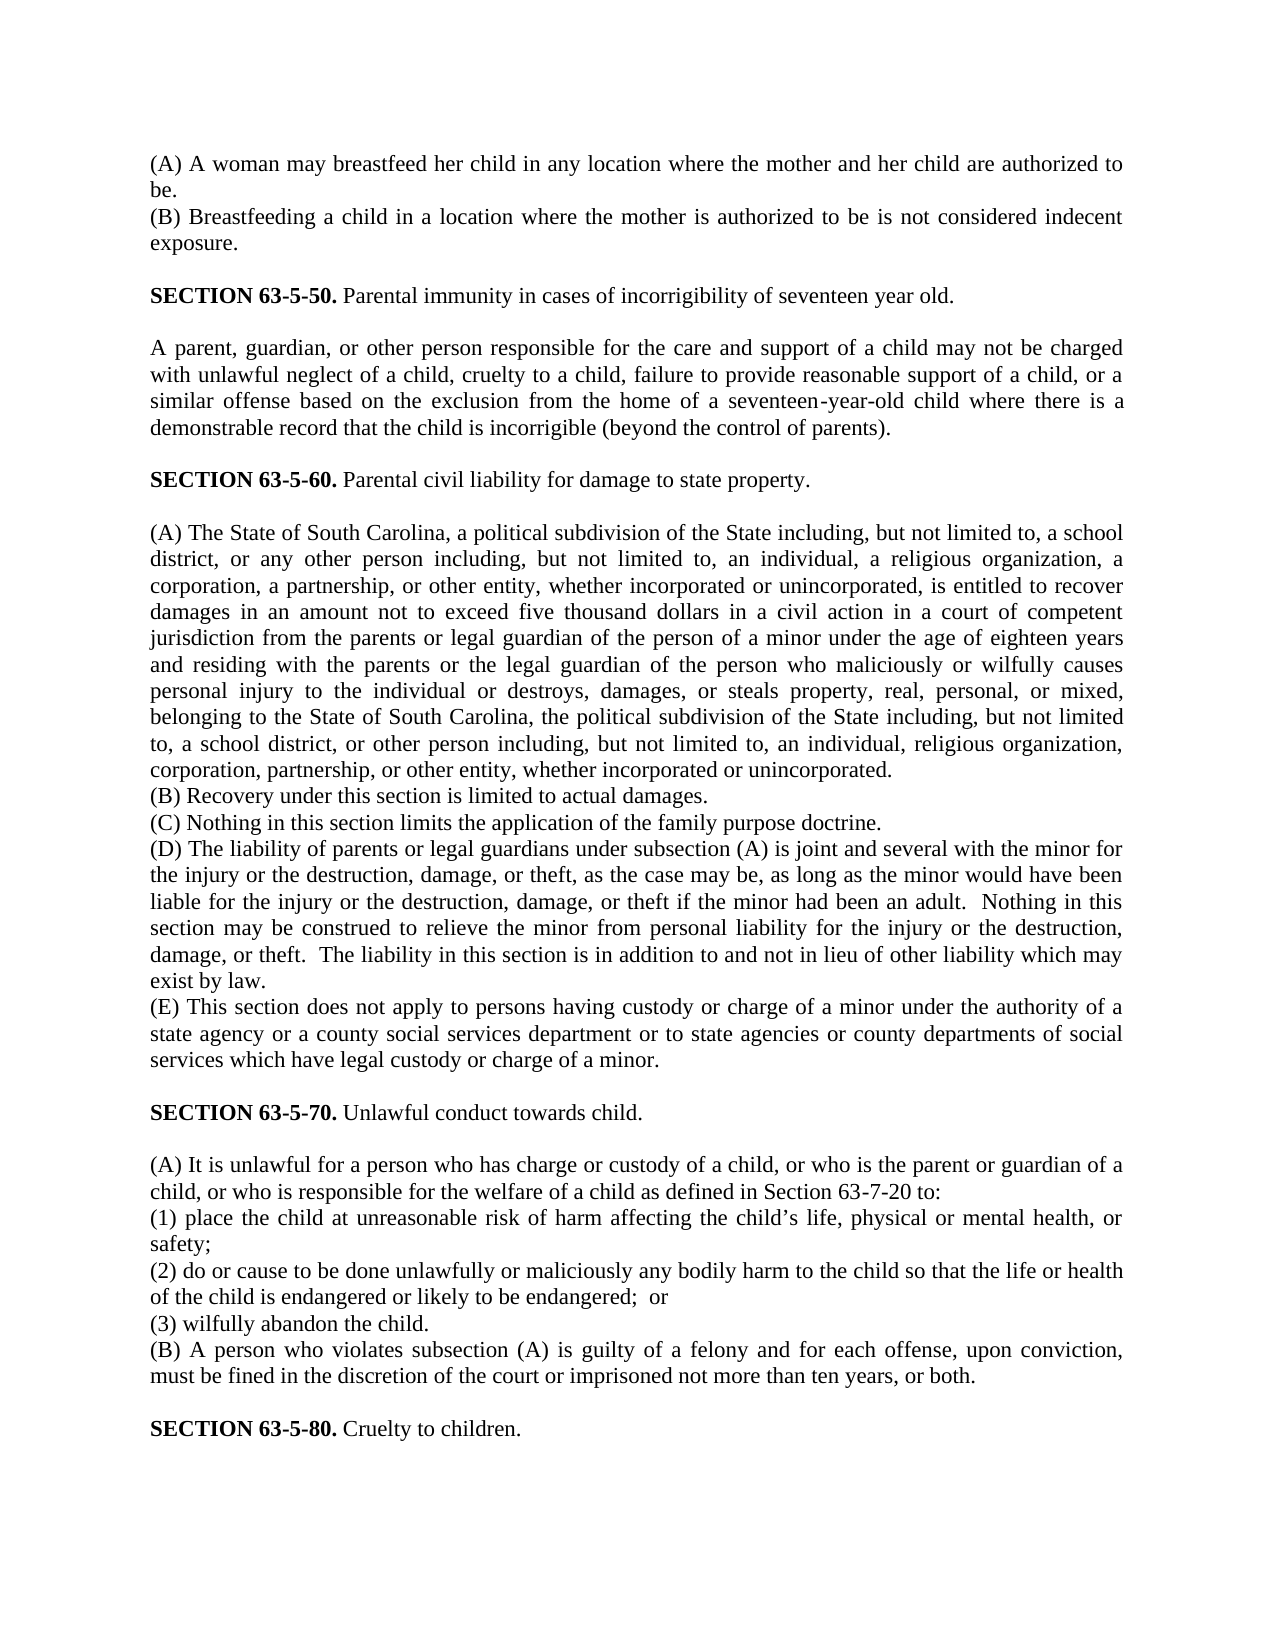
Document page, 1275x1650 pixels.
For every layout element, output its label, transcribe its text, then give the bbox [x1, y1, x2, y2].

text (2) do or cause to be done unlawfully or maliciously any bodily harm to the child so that the life or health of the child is endangered or likely to be endangered; or [150, 1257, 1125, 1309]
text (1) place the child at unreasonable risk of harm affecting the child’s life, physical or mental health, or safety; [150, 1204, 1125, 1257]
text (B) A person who violates subsection (A) is guilty of a felony and for each offense, upon conviction, must be fined in the discretion of the court or imprisoned not more than ten years, or both. [150, 1336, 1125, 1389]
text (E) This section does not apply to persons having custody or charge of a minor under the authority of a state agency or a county social services department or to state agencies or county departments of social services which have legal custody or charge of a minor. [150, 993, 1125, 1072]
text (A) It is unlawful for a person who has charge or custody of a child, or who is the parent or guardian of a child, or who is responsible for the welfare of a child as defined in Section 63-7-20 to: [150, 1151, 1125, 1204]
text A parent, guardian, or other person responsible for the care and support of a child may not be charged with unlawful neglect of a child, cruelty to a child, failure to provide reasonable support of a child, or a similar offense based on the exclusion from the home of a seventeen-year-old child where there is a demonstrable record that the child is incorrigible (beyond the control of parents). [150, 334, 1125, 440]
text (A) A woman may breastfeed her child in any location where the mother and her child are authorized to be. [150, 150, 1125, 203]
text (C) Nothing in this section limits the application of the family purpose doctrine. [150, 809, 1125, 835]
text (B) Recovery under this section is limited to actual damages. [150, 782, 1125, 809]
text (A) The State of South Carolina, a political subdivision of the State including, but not limited to, a school district, or any other person including, but not limited to, an individual, a religious organization, a corporation, a partnership, or other entity, whether incorporated or unincorporated, is entitled to recover damages in an amount not to exceed five thousand dollars in a civil action in a court of competent jurisdiction from the parents or legal guardian of the person of a minor under the age of eighteen years and residing with the parents or the legal guardian of the person who maliciously or wilfully causes personal injury to the individual or destroys, damages, or steals property, real, personal, or mixed, belonging to the State of South Carolina, the political subdivision of the State including, but not limited to, a school district, or other person including, but not limited to, an individual, religious organization, corporation, partnership, or other entity, whether incorporated or unincorporated. [150, 519, 1125, 782]
text SECTION 63-5-80. Cruelty to children. [150, 1415, 1125, 1441]
text (B) Breastfeeding a child in a location where the mother is authorized to be is not considered indecent exposure. [150, 203, 1125, 255]
text SECTION 63-5-70. Unlawful conduct towards child. [150, 1099, 1125, 1125]
text (3) wilfully abandon the child. [150, 1309, 1125, 1336]
text SECTION 63-5-50. Parental immunity in cases of incorrigibility of seventeen year old. [150, 282, 1125, 308]
text (D) The liability of parents or legal guardians under subsection (A) is joint and several with the minor for the injury or the destruction, damage, or theft, as the case may be, as long as the minor would have been liable for the injury or the destruction, damage, or theft if the minor had been an adult. Nothing in this section may be construed to relieve the minor from personal liability for the injury or the destruction, damage, or theft. The liability in this section is in addition to and not in lieu of other liability which may exist by law. [150, 835, 1125, 993]
text SECTION 63-5-60. Parental civil liability for damage to state property. [150, 466, 1125, 493]
